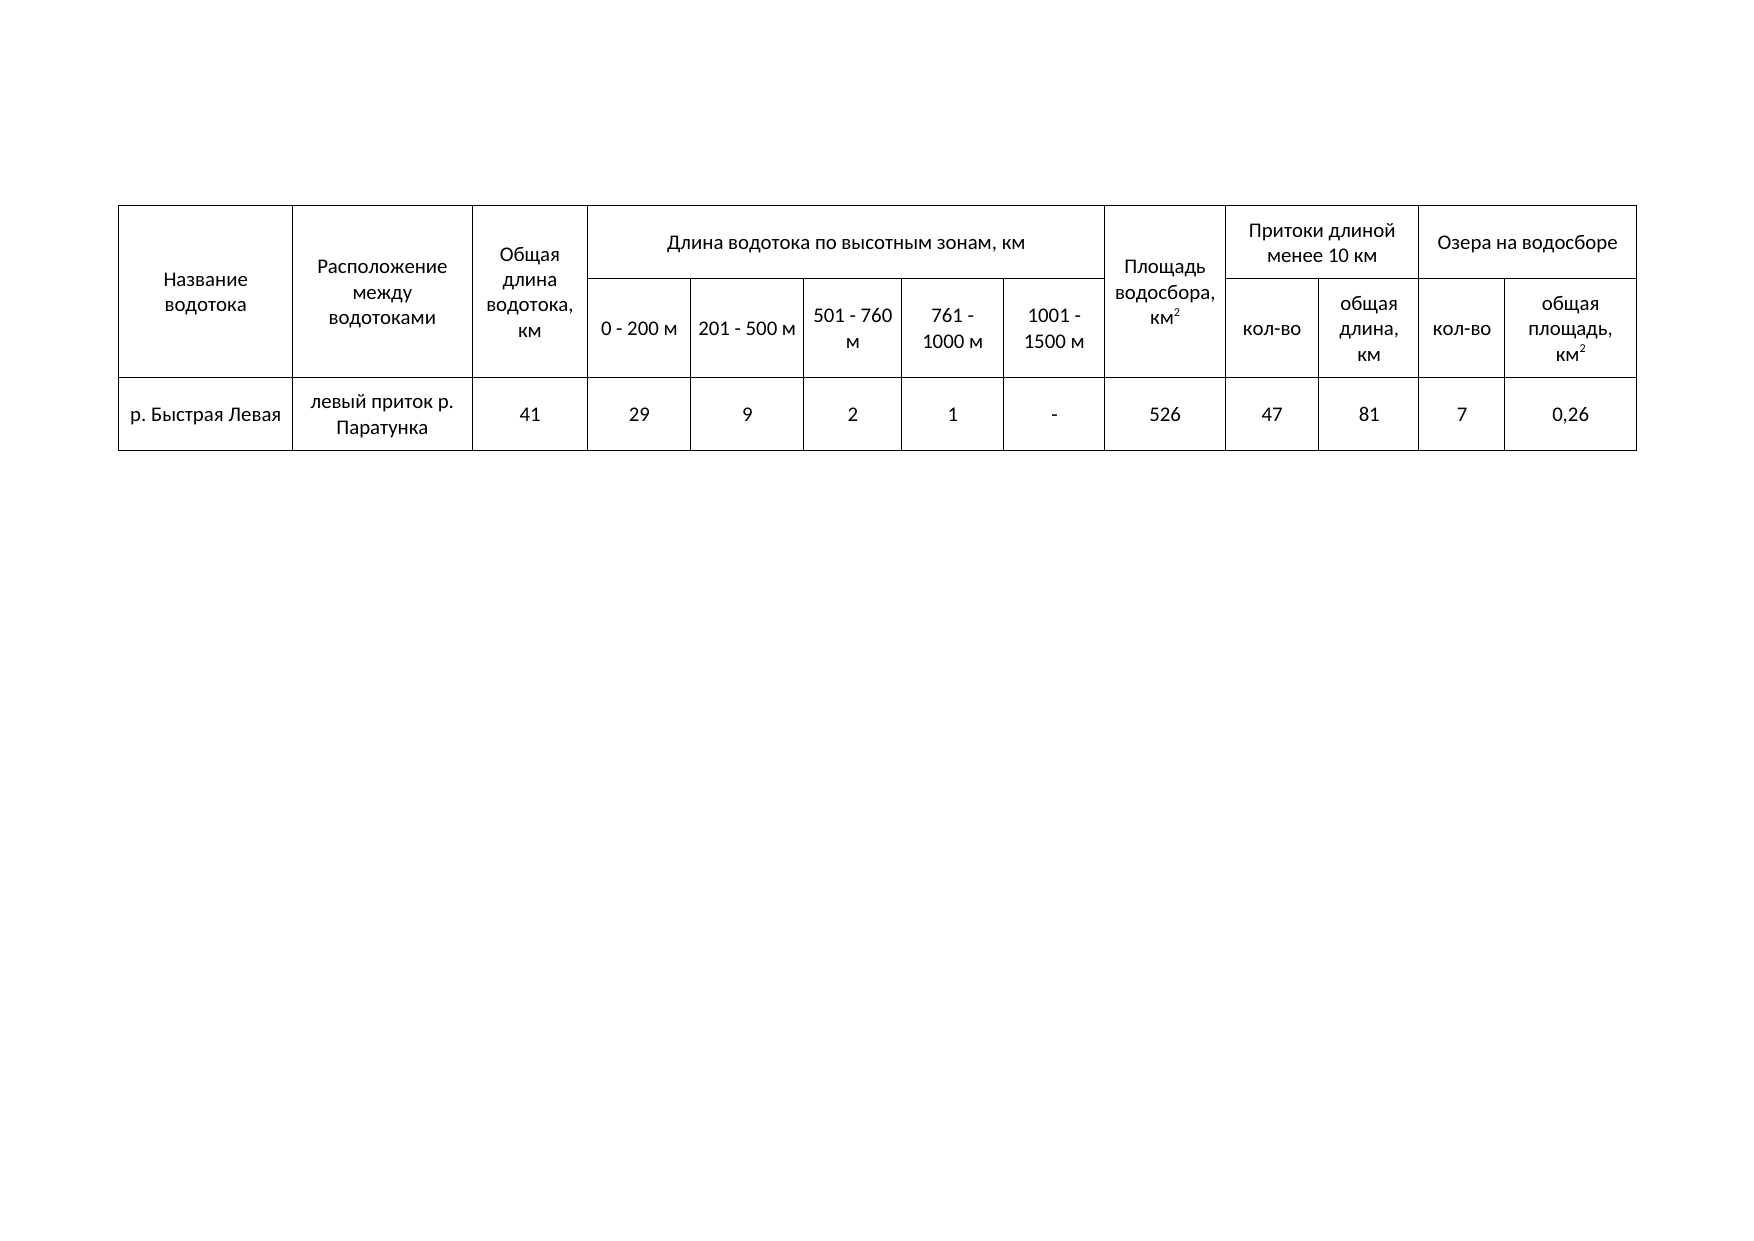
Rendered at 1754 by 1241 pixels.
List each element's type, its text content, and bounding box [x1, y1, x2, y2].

table_cell 81 [1319, 378, 1418, 450]
table_cell 1001 - 1500 м [1004, 279, 1104, 377]
table_header Название водотока [119, 206, 292, 377]
table_cell 0 - 200 м [588, 279, 690, 377]
table_cell 526 [1105, 378, 1225, 450]
table_cell 41 [473, 378, 587, 450]
table_cell 1 [902, 378, 1003, 450]
table_header Длина водотока по высотным зонам, км [588, 206, 1104, 278]
table_header Общая длина водотока, км [473, 206, 587, 377]
table_cell 29 [588, 378, 690, 450]
table_header Озера на водосборе [1419, 206, 1636, 278]
table_header Площадь водосбора, км2 [1105, 206, 1225, 377]
table_cell общая площадь, км2 [1505, 279, 1636, 377]
table_cell 0,26 [1505, 378, 1636, 450]
table_cell р. Быстрая Левая [119, 378, 292, 450]
table_cell 47 [1226, 378, 1318, 450]
table_cell - [1004, 378, 1104, 450]
table_cell 201 - 500 м [691, 279, 803, 377]
table_cell кол-во [1226, 279, 1318, 377]
table_cell общая длина, км [1319, 279, 1418, 377]
table_cell 9 [691, 378, 803, 450]
table_cell 761 - 1000 м [902, 279, 1003, 377]
table_header Расположение между водотоками [293, 206, 472, 377]
table_cell 2 [804, 378, 901, 450]
table_header Притоки длиной менее 10 км [1226, 206, 1418, 278]
table_cell 7 [1419, 378, 1504, 450]
table_cell левый приток р. Паратунка [293, 378, 472, 450]
table_cell 501 - 760 м [804, 279, 901, 377]
table_cell кол-во [1419, 279, 1504, 377]
